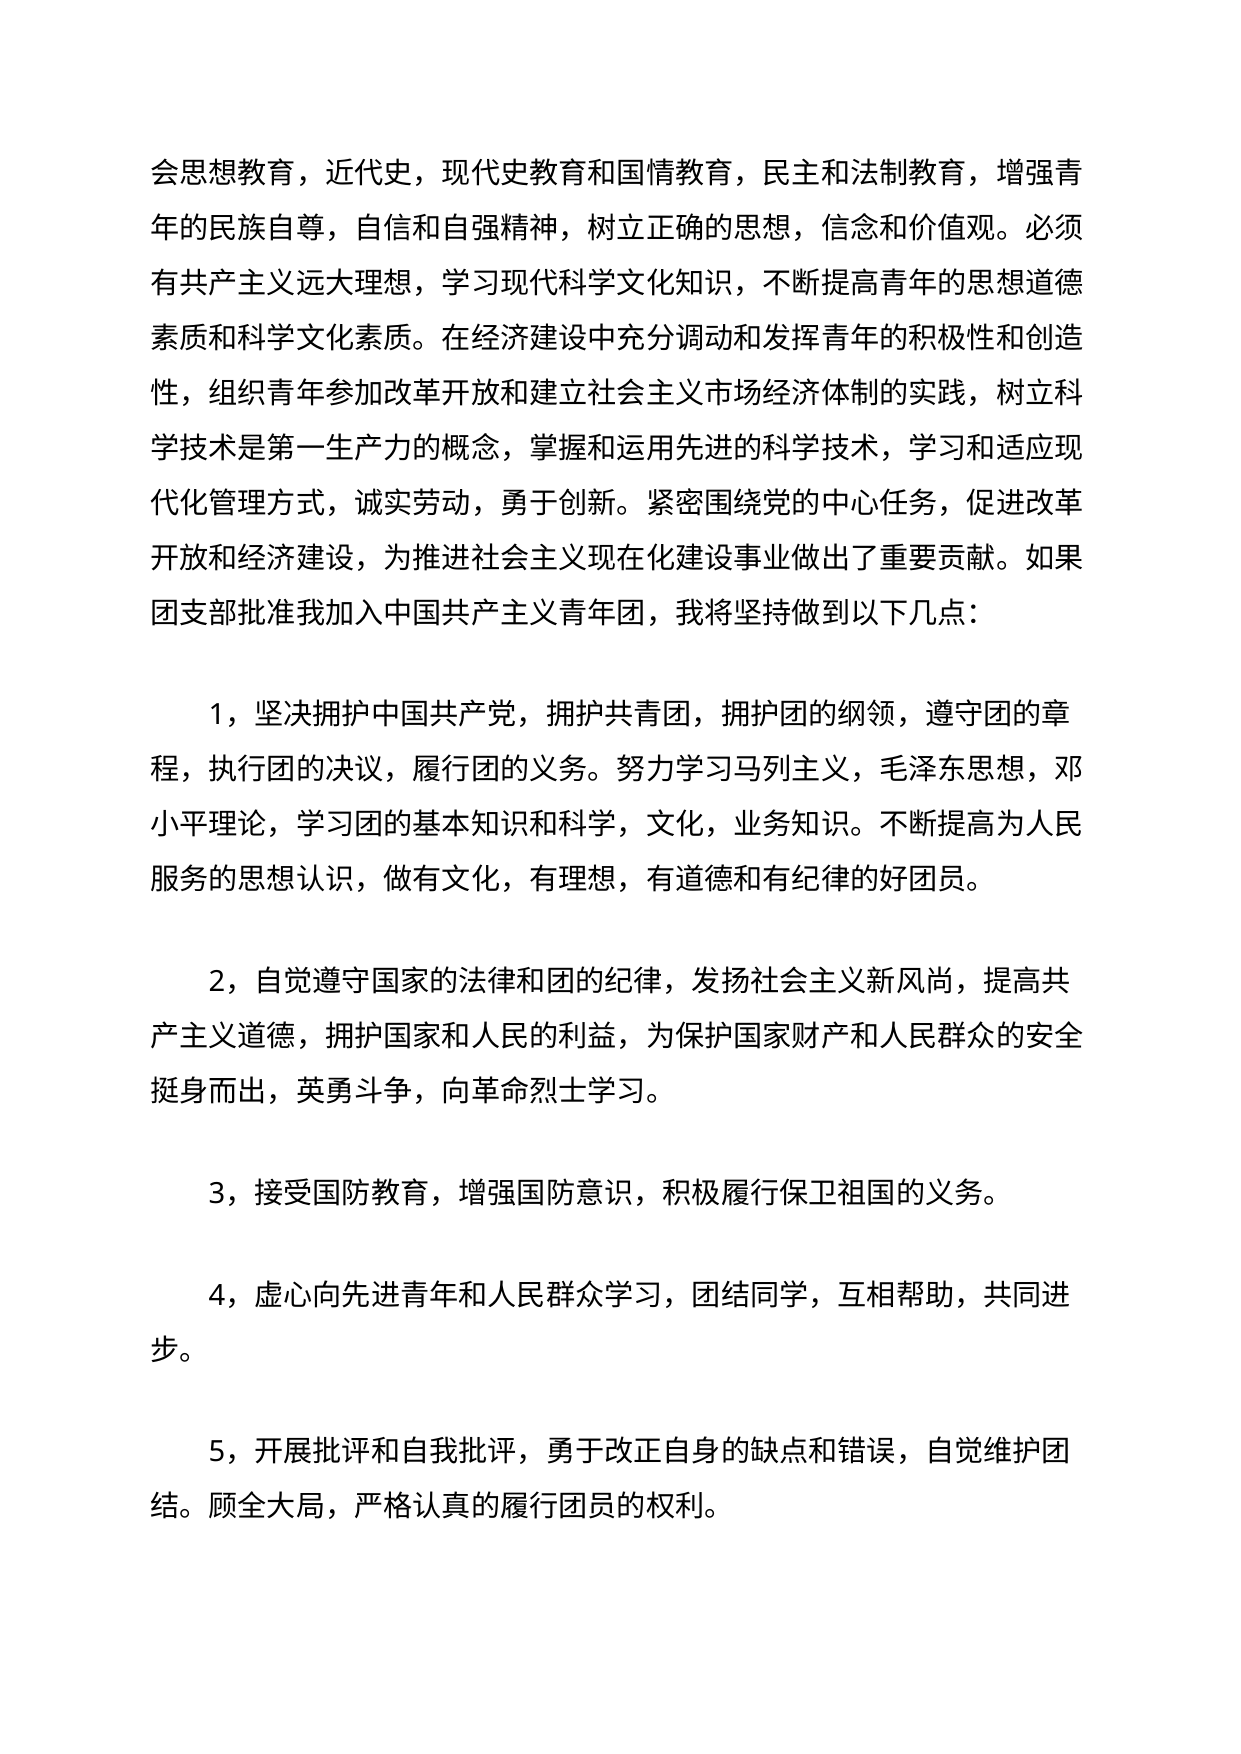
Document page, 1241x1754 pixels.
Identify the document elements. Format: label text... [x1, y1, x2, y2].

text 4，虚心向先进青年和人民群众学习，团结同学，互相帮助，共同进步。 [150, 1271, 1090, 1368]
text 5，开展批评和自我批评，勇于改正自身的缺点和错误，自觉维护团结。顾全大局，严格认真的履行团员的权利。 [150, 1428, 1090, 1525]
text 3，接受国防教育，增强国防意识，积极履行保卫祖国的义务。 [150, 1169, 1090, 1212]
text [150, 150, 1090, 631]
text 2，自觉遵守国家的法律和团的纪律，发扬社会主义新风尚，提高共产主义道德，拥护国家和人民的利益，为保护国家财产和人民群众的安全挺身而出，英勇斗争，向革命烈士学习。 [150, 957, 1090, 1110]
text 1，坚决拥护中国共产党，拥护共青团，拥护团的纲领，遵守团的章程，执行团的决议，履行团的义务。努力学习马列主义，毛泽东思想，邓小平理论，学习团的基本知识和科学，文化，业务知识。不断提高为人民服务的思想认识，做有文化，有理想，有道德和有纪律的好团员。 [150, 691, 1090, 898]
